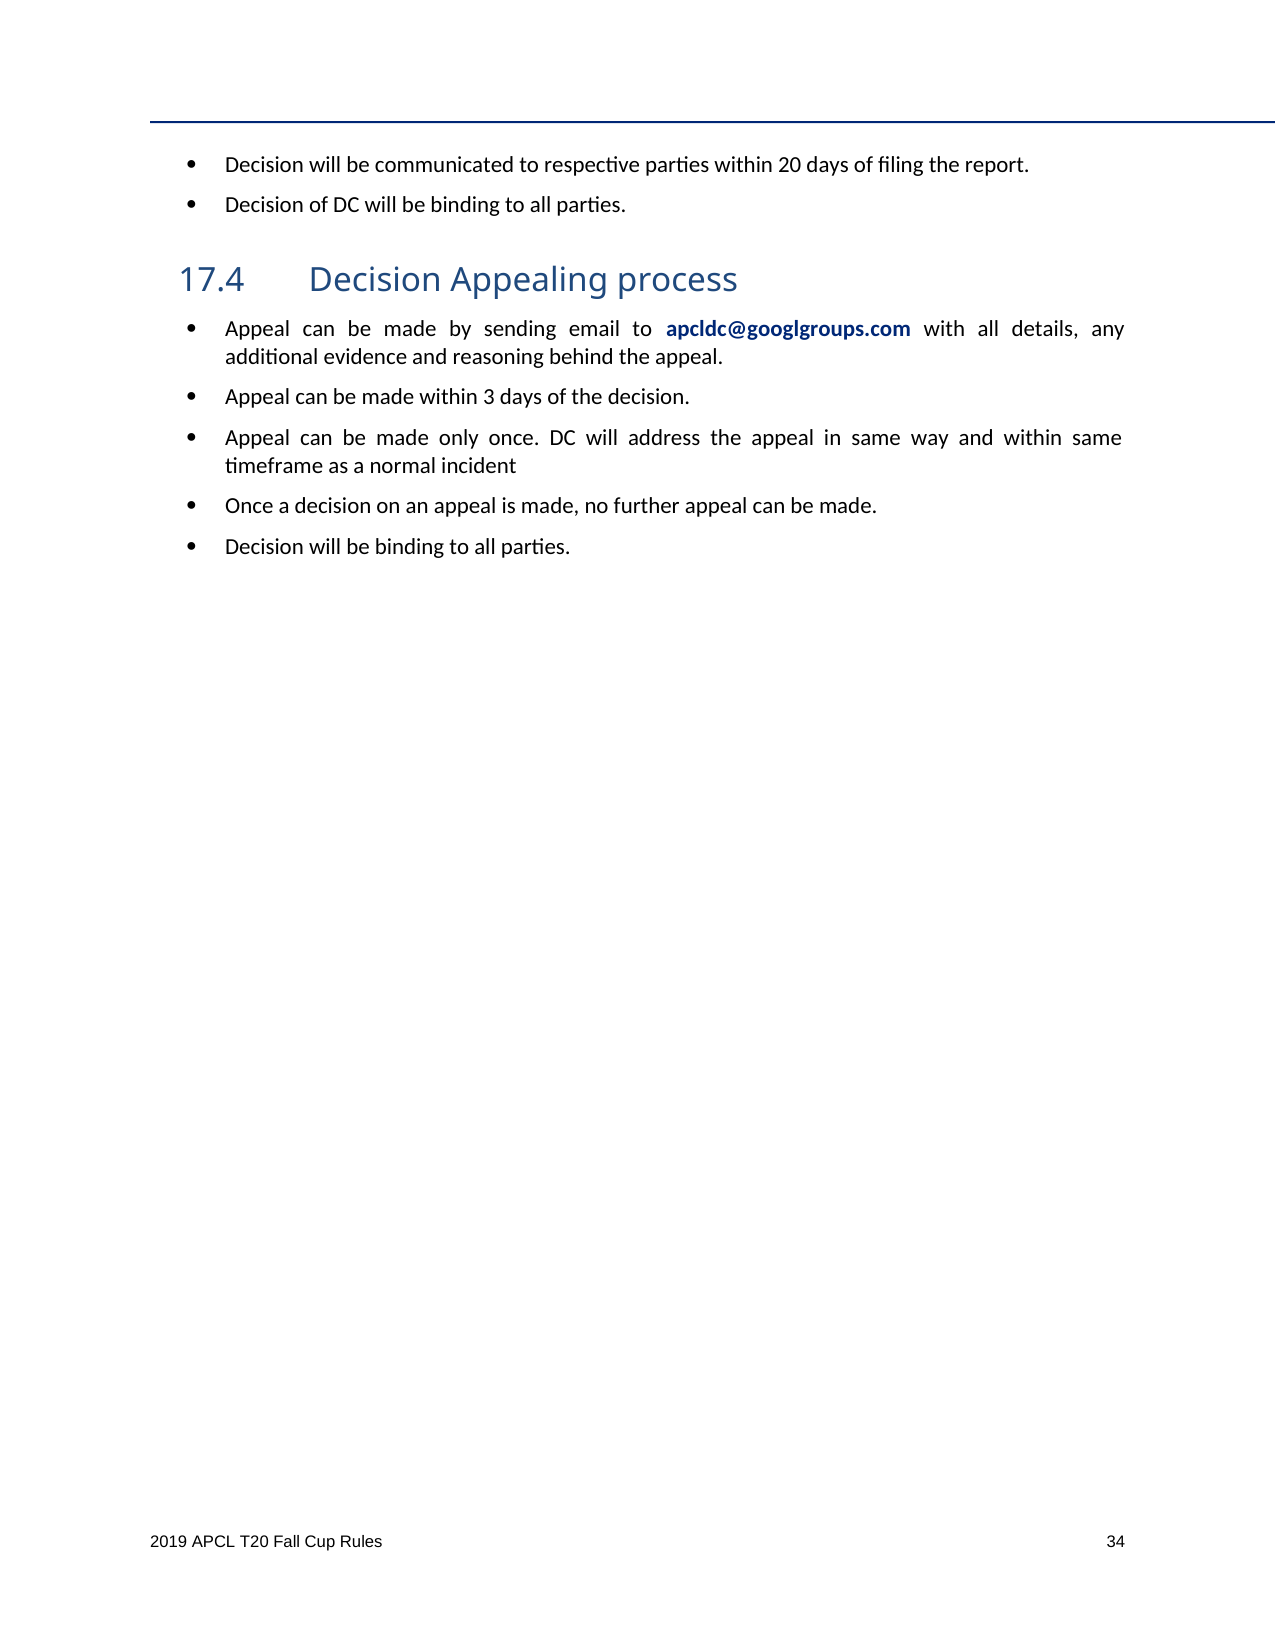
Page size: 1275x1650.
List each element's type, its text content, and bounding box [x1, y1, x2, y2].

list Appeal can be made by sending email to apcldc@googlgroups.com with all details, any additional evidence and reasoning behind the appeal. [187, 314, 1125, 370]
list Appeal can be made within 3 days of the decision. [187, 382, 1125, 411]
list Decision will be binding to all parties. [187, 532, 1125, 560]
list Decision of DC will be binding to all parties. [187, 191, 1125, 218]
subtitle Decision Appealing process [178, 256, 1125, 301]
list Once a decision on an appeal is made, no further appeal can be made. [187, 492, 1125, 519]
list Appeal can be made only once. DC will address the appeal in same way and within same timeframe as a normal incident [187, 423, 1125, 479]
list Decision will be communicated to respective parties within 20 days of filing the report. [187, 150, 1125, 178]
